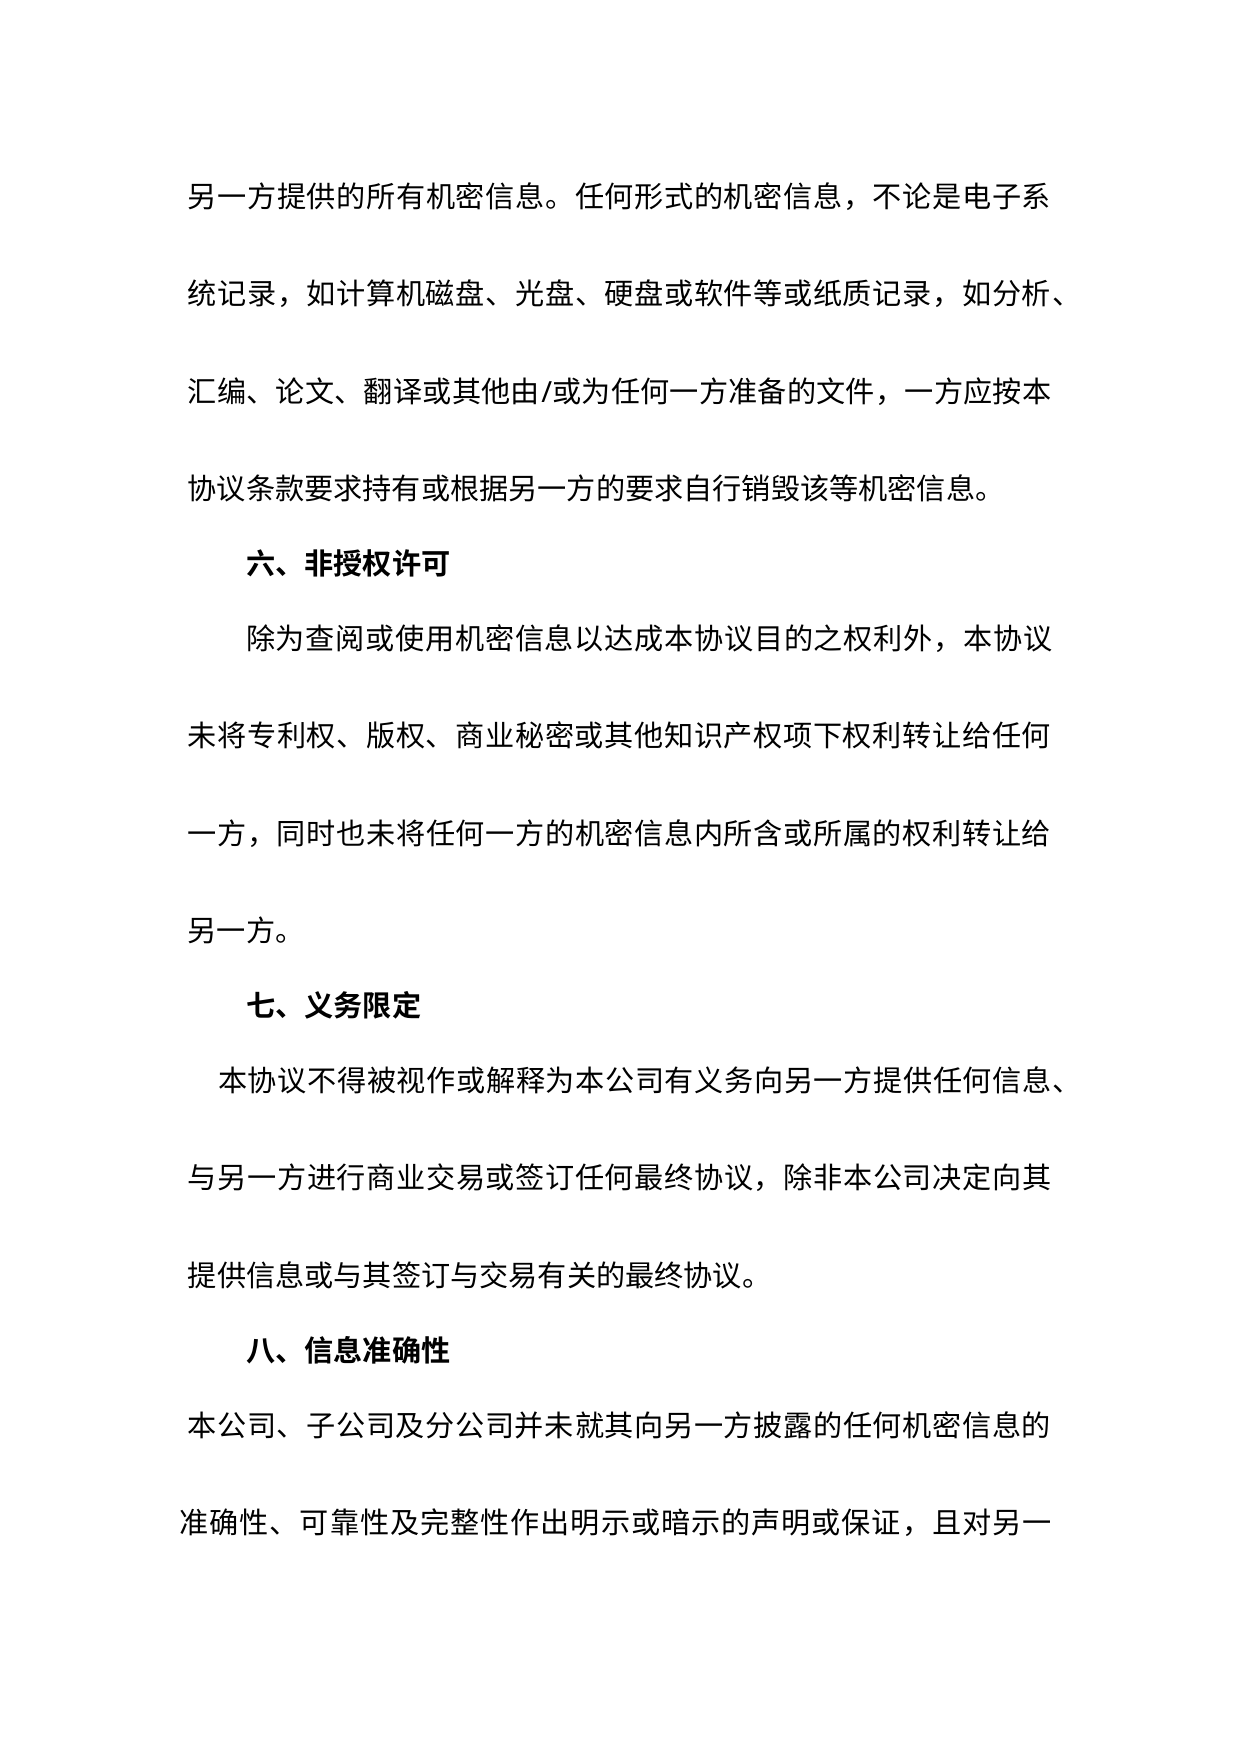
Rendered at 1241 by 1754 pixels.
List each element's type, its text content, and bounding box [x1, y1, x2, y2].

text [129, 1391, 1053, 1553]
text 六、非授权许可 [187, 541, 1053, 583]
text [187, 162, 1053, 519]
text 除为查阅或使用机密信息以达成本协议目的之权利外，本协议未将专利权、版权、商业秘密或其他知识产权项下权利转让给任何一方，同时也未将任何一方的机密信息内所含或所属的权利转让给另一方。 [187, 604, 1053, 962]
text 本协议不得被视作或解释为本公司有义务向另一方提供任何信息、与另一方进行商业交易或签订任何最终协议，除非本公司决定向其提供信息或与其签订与交易有关的最终协议。 [188, 1046, 1053, 1306]
text 八、信息准确性 [187, 1327, 1053, 1369]
text 七、义务限定 [187, 983, 1053, 1025]
